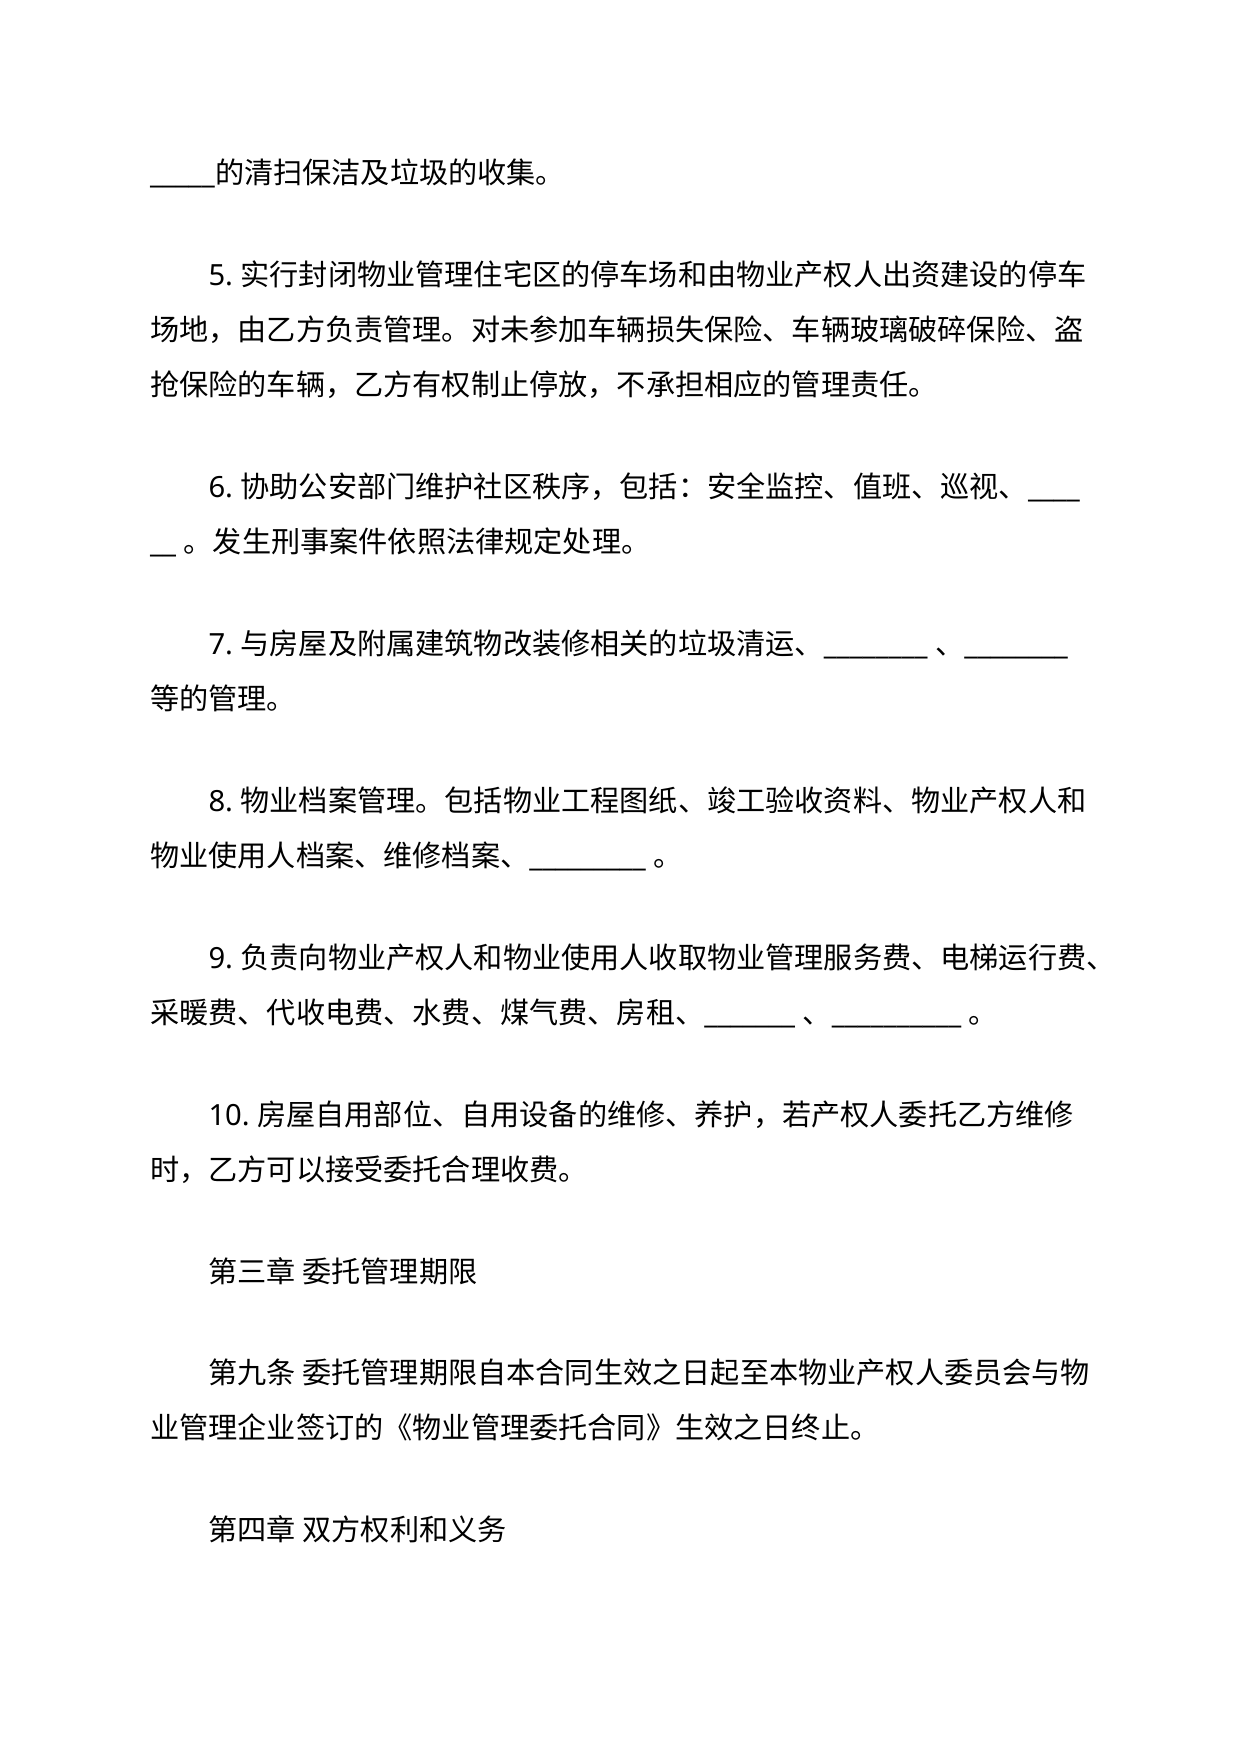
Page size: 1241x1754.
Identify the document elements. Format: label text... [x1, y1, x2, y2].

text 8. 物业档案管理。包括物业工程图纸、竣工验收资料、物业产权人和物业使用人档案、维修档案、_________ 。 [150, 777, 1090, 875]
text 5. 实行封闭物业管理住宅区的停车场和由物业产权人出资建设的停车场地，由乙方负责管理。对未参加车辆损失保险、车辆玻璃破碎保险、盗抢保险的车辆，乙方有权制止停放，不承担相应的管理责任。 [150, 252, 1090, 404]
text 第四章 双方权利和义务 [150, 1507, 1090, 1549]
text 7. 与房屋及附属建筑物改装修相关的垃圾清运、________ 、________等的管理。 [150, 621, 1090, 718]
text 第九条 委托管理期限自本合同生效之日起至本物业产权人委员会与物业管理企业签订的《物业管理委托合同》生效之日终止。 [150, 1350, 1090, 1447]
text 第三章 委托管理期限 [150, 1248, 1090, 1290]
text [150, 150, 1090, 192]
text 9. 负责向物业产权人和物业使用人收取物业管理服务费、电梯运行费、采暖费、代收电费、水费、煤气费、房租、_______ 、__________ 。 [150, 934, 1090, 1032]
text 6. 协助公安部门维护社区秩序，包括：安全监控、值班、巡视、______ 。发生刑事案件依照法律规定处理。 [150, 464, 1090, 561]
text 10. 房屋自用部位、自用设备的维修、养护，若产权人委托乙方维修时，乙方可以接受委托合理收费。 [150, 1091, 1090, 1189]
